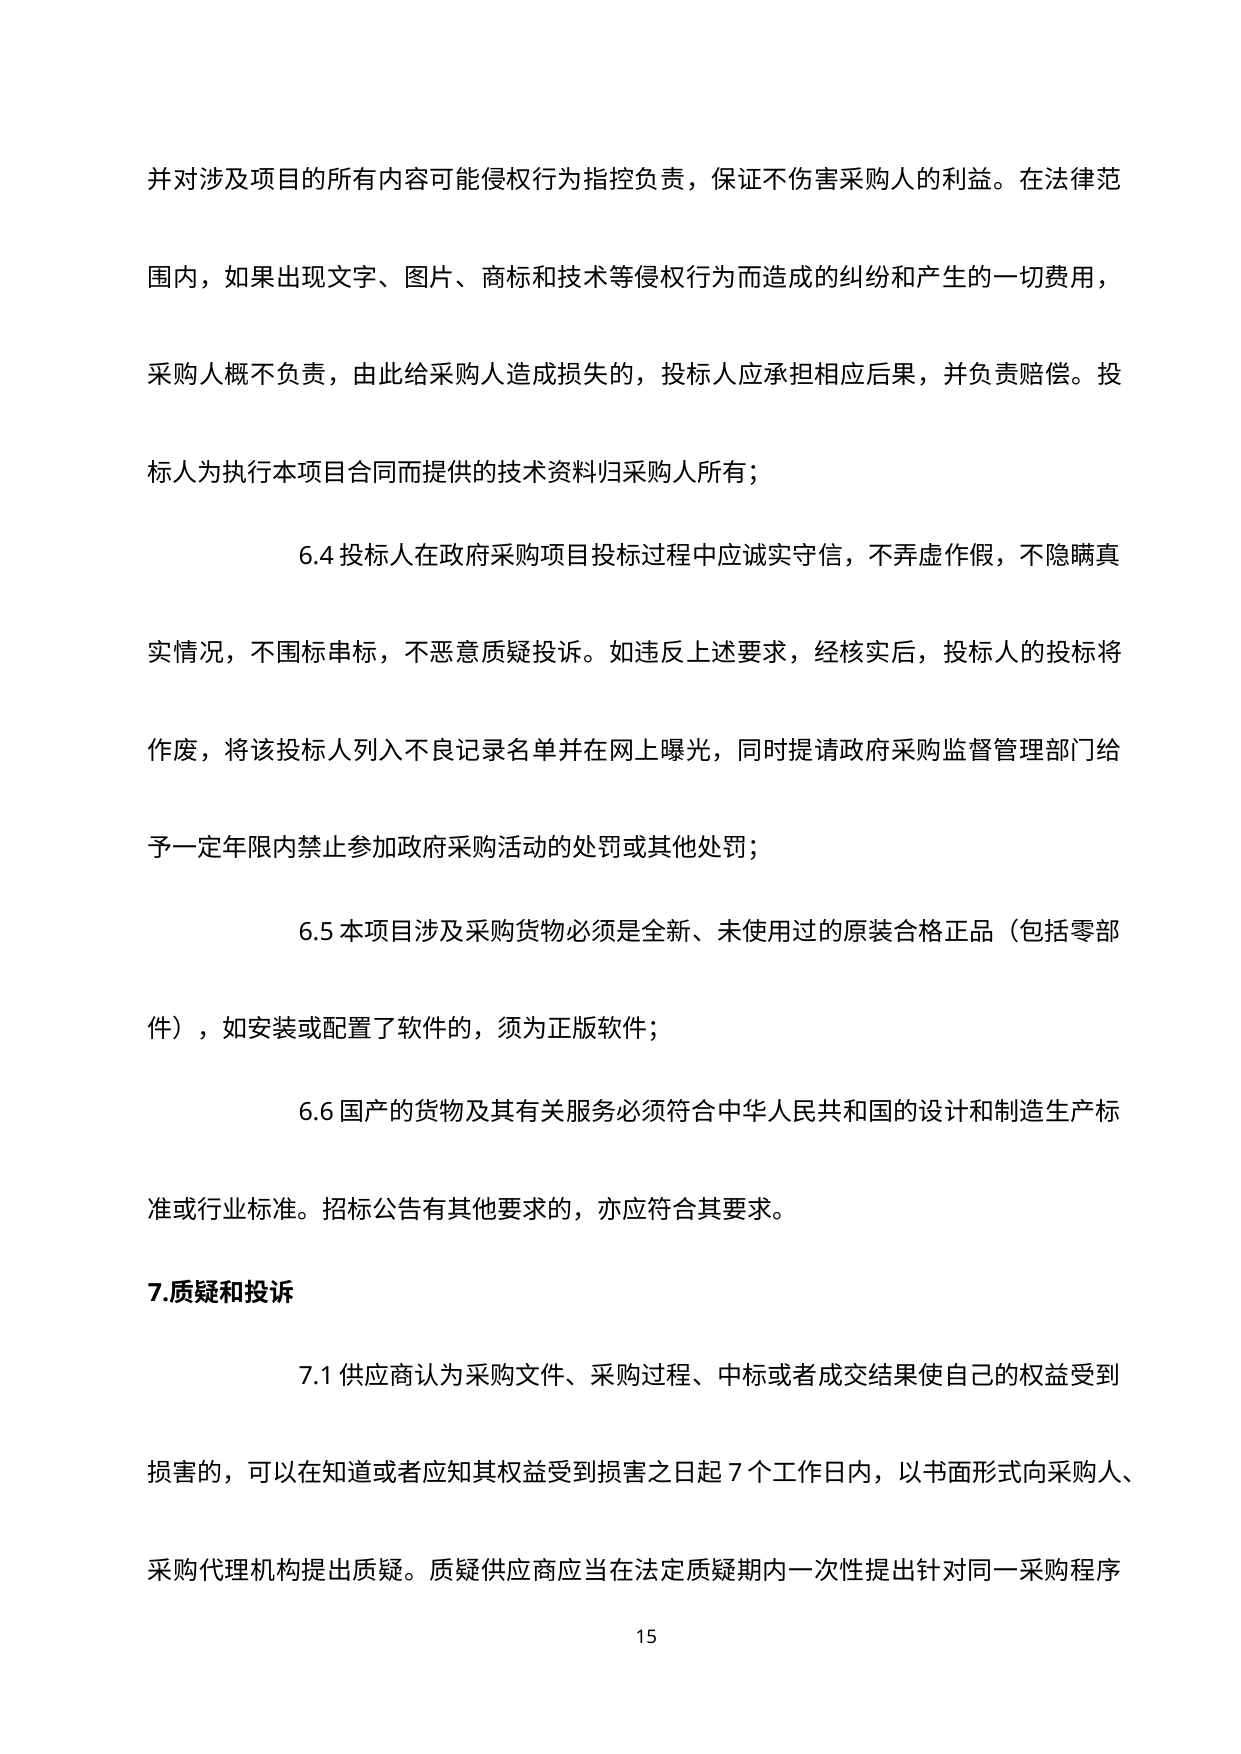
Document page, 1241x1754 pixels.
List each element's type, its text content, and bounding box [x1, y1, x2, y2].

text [148, 1341, 1122, 1601]
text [148, 145, 1122, 503]
text 6.5本项目涉及采购货物必须是全新、未使用过的原装合格正品（包括零部件），如安装或配置了软件的，须为正版软件； [148, 897, 1122, 1059]
text 6.6国产的货物及其有关服务必须符合中华人民共和国的设计和制造生产标准或行业标准。招标公告有其他要求的，亦应符合其要求。 [148, 1077, 1122, 1240]
subtitle 7.质疑和投诉 [148, 1258, 1122, 1323]
text 6.4投标人在政府采购项目投标过程中应诚实守信，不弄虚作假，不隐瞒真实情况，不围标串标，不恶意质疑投诉。如违反上述要求，经核实后，投标人的投标将作废，将该投标人列入不良记录名单并在网上曝光，同时提请政府采购监督管理部门给予一定年限内禁止参加政府采购活动的处罚或其他处罚； [148, 521, 1122, 878]
